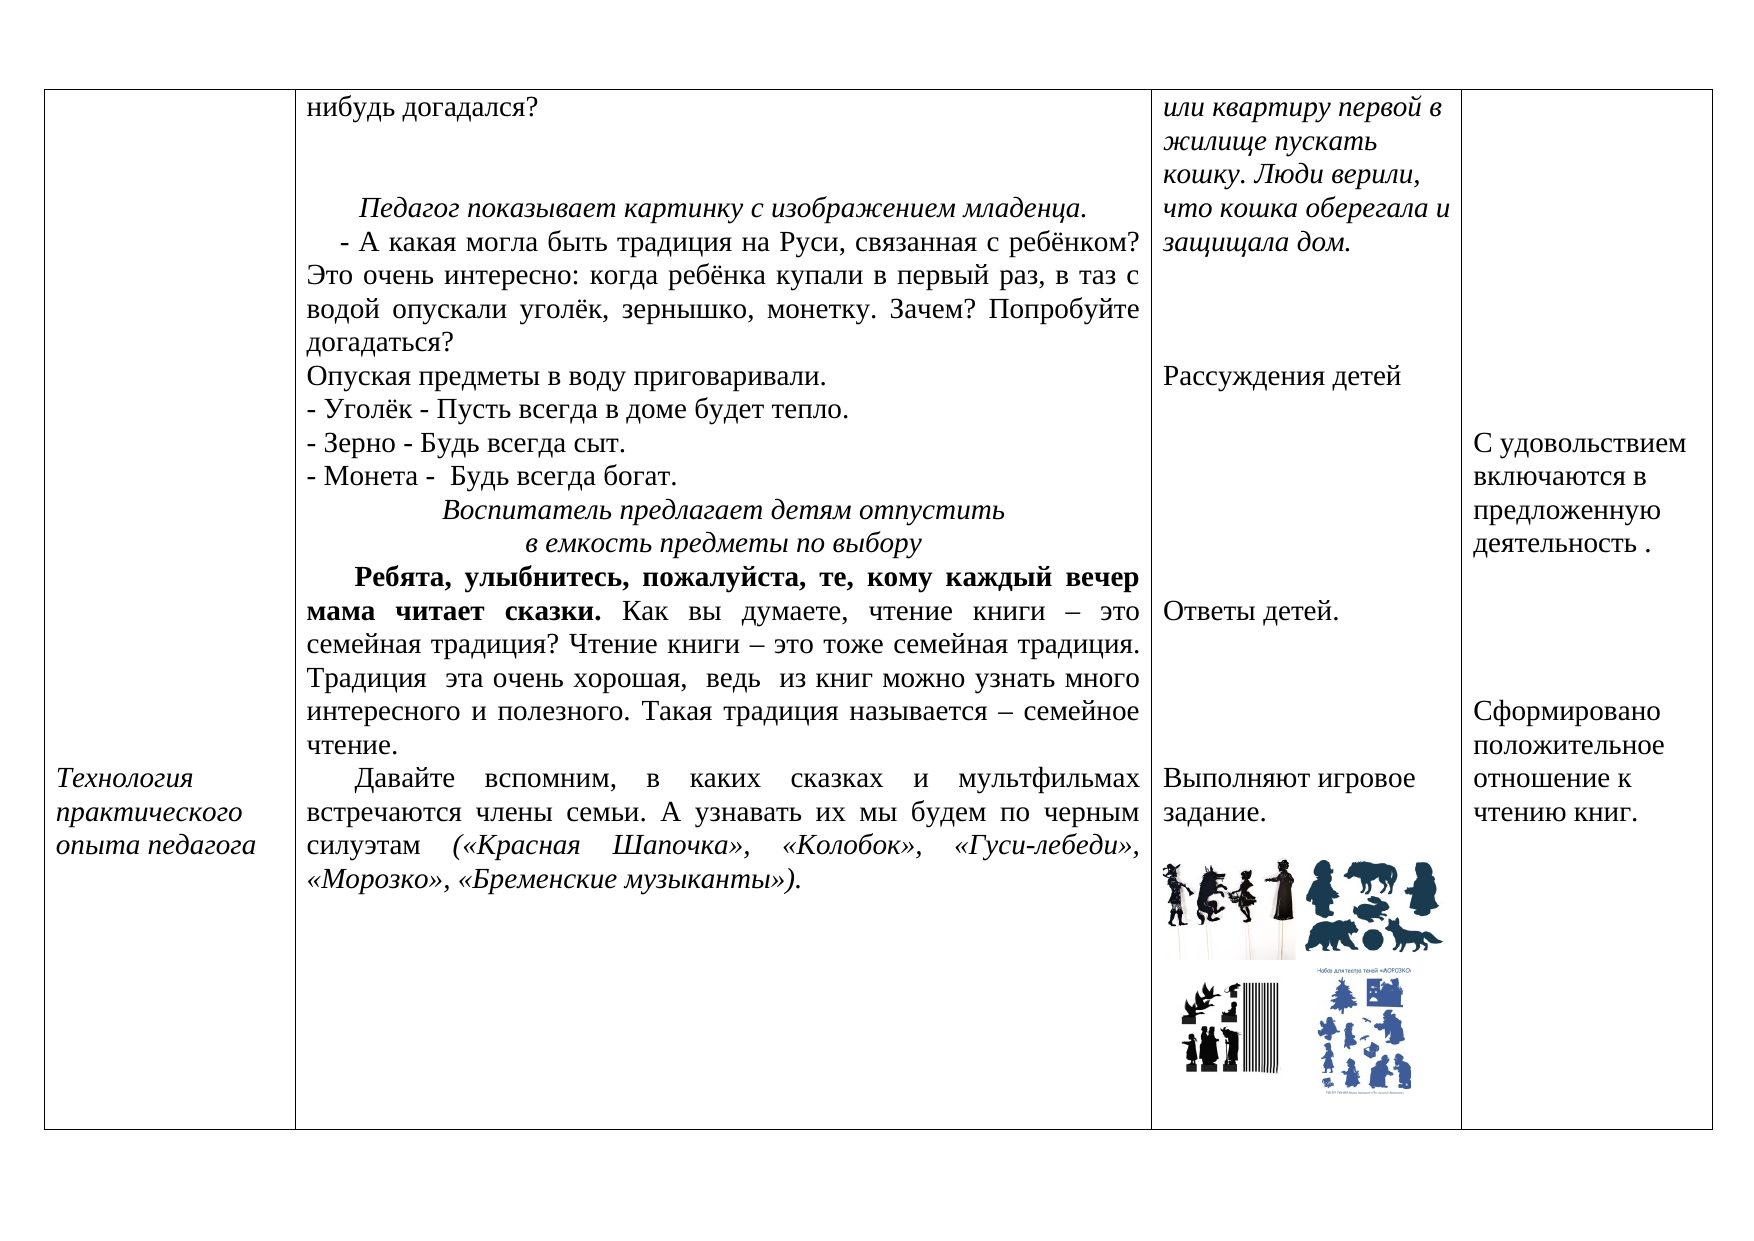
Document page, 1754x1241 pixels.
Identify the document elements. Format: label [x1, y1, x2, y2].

table_cell [296, 90, 1151, 1129]
table_cell [45, 90, 295, 1129]
picture [1162, 827, 1448, 1094]
table_cell [1152, 90, 1461, 1129]
table_cell [1462, 90, 1712, 1129]
picture [1317, 968, 1412, 1094]
